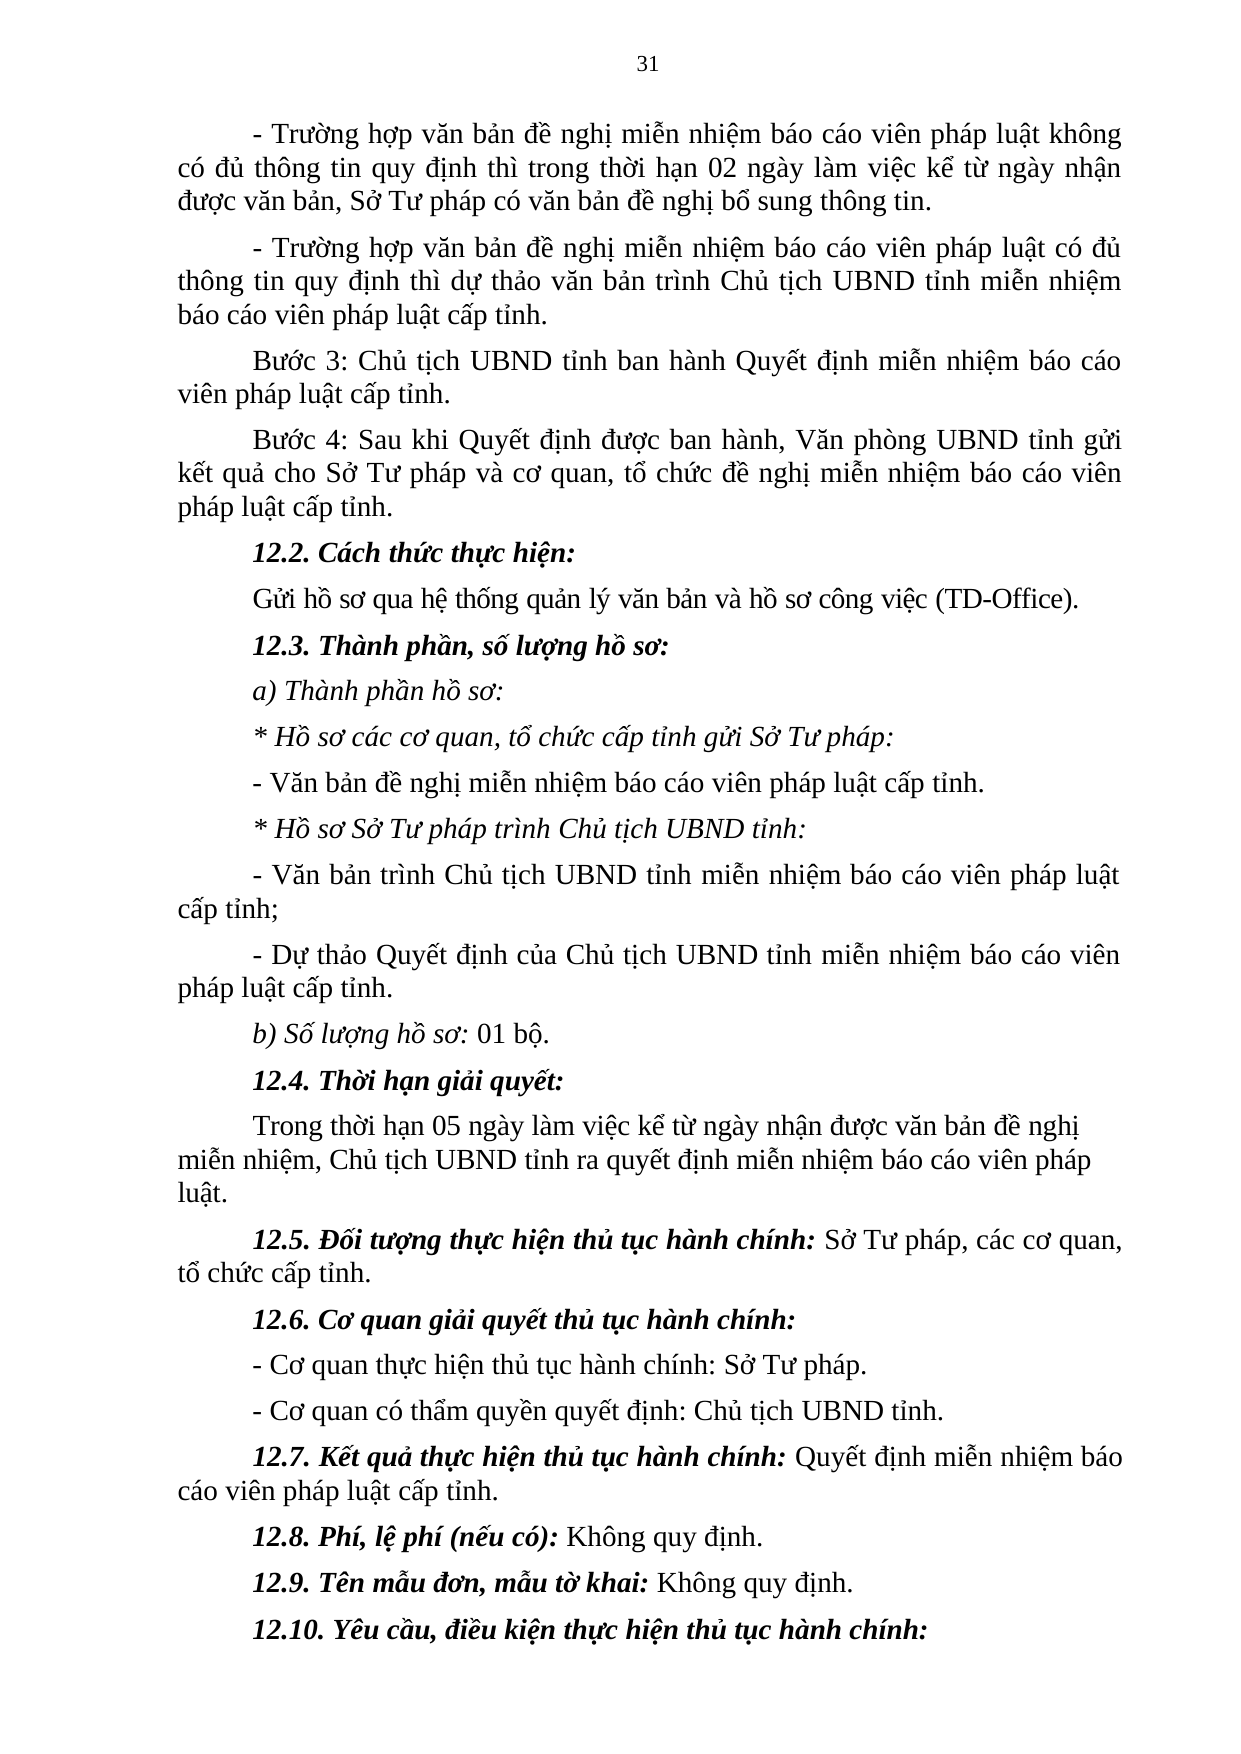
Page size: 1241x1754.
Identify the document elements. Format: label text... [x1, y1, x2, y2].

list Kết quả thực hiện thủ tục hành chính: Quyết định miễn nhiệm báo cáo viên pháp luật cấp tỉnh. [177, 1439, 1123, 1506]
list Trường hợp văn bản đề nghị miễn nhiệm báo cáo viên pháp luật có đủ thông tin quy định thì dự thảo văn bản trình Chủ tịch UBND tỉnh miễn nhiệm báo cáo viên pháp luật cấp tỉnh. [177, 230, 1123, 330]
subtitle Cơ quan giải quyết thủ tục hành chính: [252, 1302, 1134, 1336]
list Dự thảo Quyết định của Chủ tịch UBND tỉnh miễn nhiệm báo cáo viên pháp luật cấp tỉnh. [177, 937, 1122, 1004]
list Số lượng hồ sơ: 01 bộ. [252, 1016, 1134, 1050]
list Đối tượng thực hiện thủ tục hành chính: Sở Tư pháp, các cơ quan, tổ chức cấp tỉnh. [177, 1222, 1123, 1289]
text Bước 4: Sau khi Quyết định được ban hành, Văn phòng UBND tỉnh gửi kết quả cho Sở Tư pháp và cơ quan, tổ chức đề nghị miễn nhiệm báo cáo viên pháp luật cấp tỉnh. [177, 422, 1123, 522]
subtitle Cách thức thực hiện: [252, 536, 1134, 569]
list Hồ sơ Sở Tư pháp trình Chủ tịch UBND tỉnh: [252, 811, 1134, 845]
list Cơ quan thực hiện thủ tục hành chính: Sở Tư pháp. [252, 1347, 1134, 1381]
list Hồ sơ các cơ quan, tổ chức cấp tỉnh gửi Sở Tư pháp: [252, 719, 1134, 753]
list Cơ quan có thẩm quyền quyết định: Chủ tịch UBND tỉnh. [252, 1393, 1134, 1427]
list Trường hợp văn bản đề nghị miễn nhiệm báo cáo viên pháp luật không có đủ thông tin quy định thì trong thời hạn 02 ngày làm việc kể từ ngày nhận được văn bản, Sở Tư pháp có văn bản đề nghị bổ sung thông tin. [177, 116, 1122, 217]
list Văn bản đề nghị miễn nhiệm báo cáo viên pháp luật cấp tỉnh. [252, 765, 1134, 799]
text Bước 3: Chủ tịch UBND tỉnh ban hành Quyết định miễn nhiệm báo cáo viên pháp luật cấp tỉnh. [177, 343, 1123, 410]
subtitle Thời hạn giải quyết: [252, 1063, 1134, 1097]
list Văn bản trình Chủ tịch UBND tỉnh miễn nhiệm báo cáo viên pháp luật cấp tỉnh; [177, 857, 1122, 924]
subtitle Thành phần, số lượng hồ sơ: [252, 628, 1134, 661]
list Tên mẫu đơn, mẫu tờ khai: Không quy định. [252, 1565, 1134, 1599]
list Phí, lệ phí (nếu có): Không quy định. [252, 1519, 1134, 1553]
text Gửi hồ sơ qua hệ thống quản lý văn bản và hồ sơ công việc (TD-Office). [252, 581, 1134, 614]
subtitle Yêu cầu, điều kiện thực hiện thủ tục hành chính: [252, 1612, 1134, 1645]
text Trong thời hạn 05 ngày làm việc kể từ ngày nhận được văn bản đề nghị miễn nhiệm, Chủ tịch UBND tỉnh ra quyết định miễn nhiệm báo cáo viên pháp luật. [177, 1108, 1134, 1209]
list Thành phần hồ sơ: [252, 673, 1134, 707]
